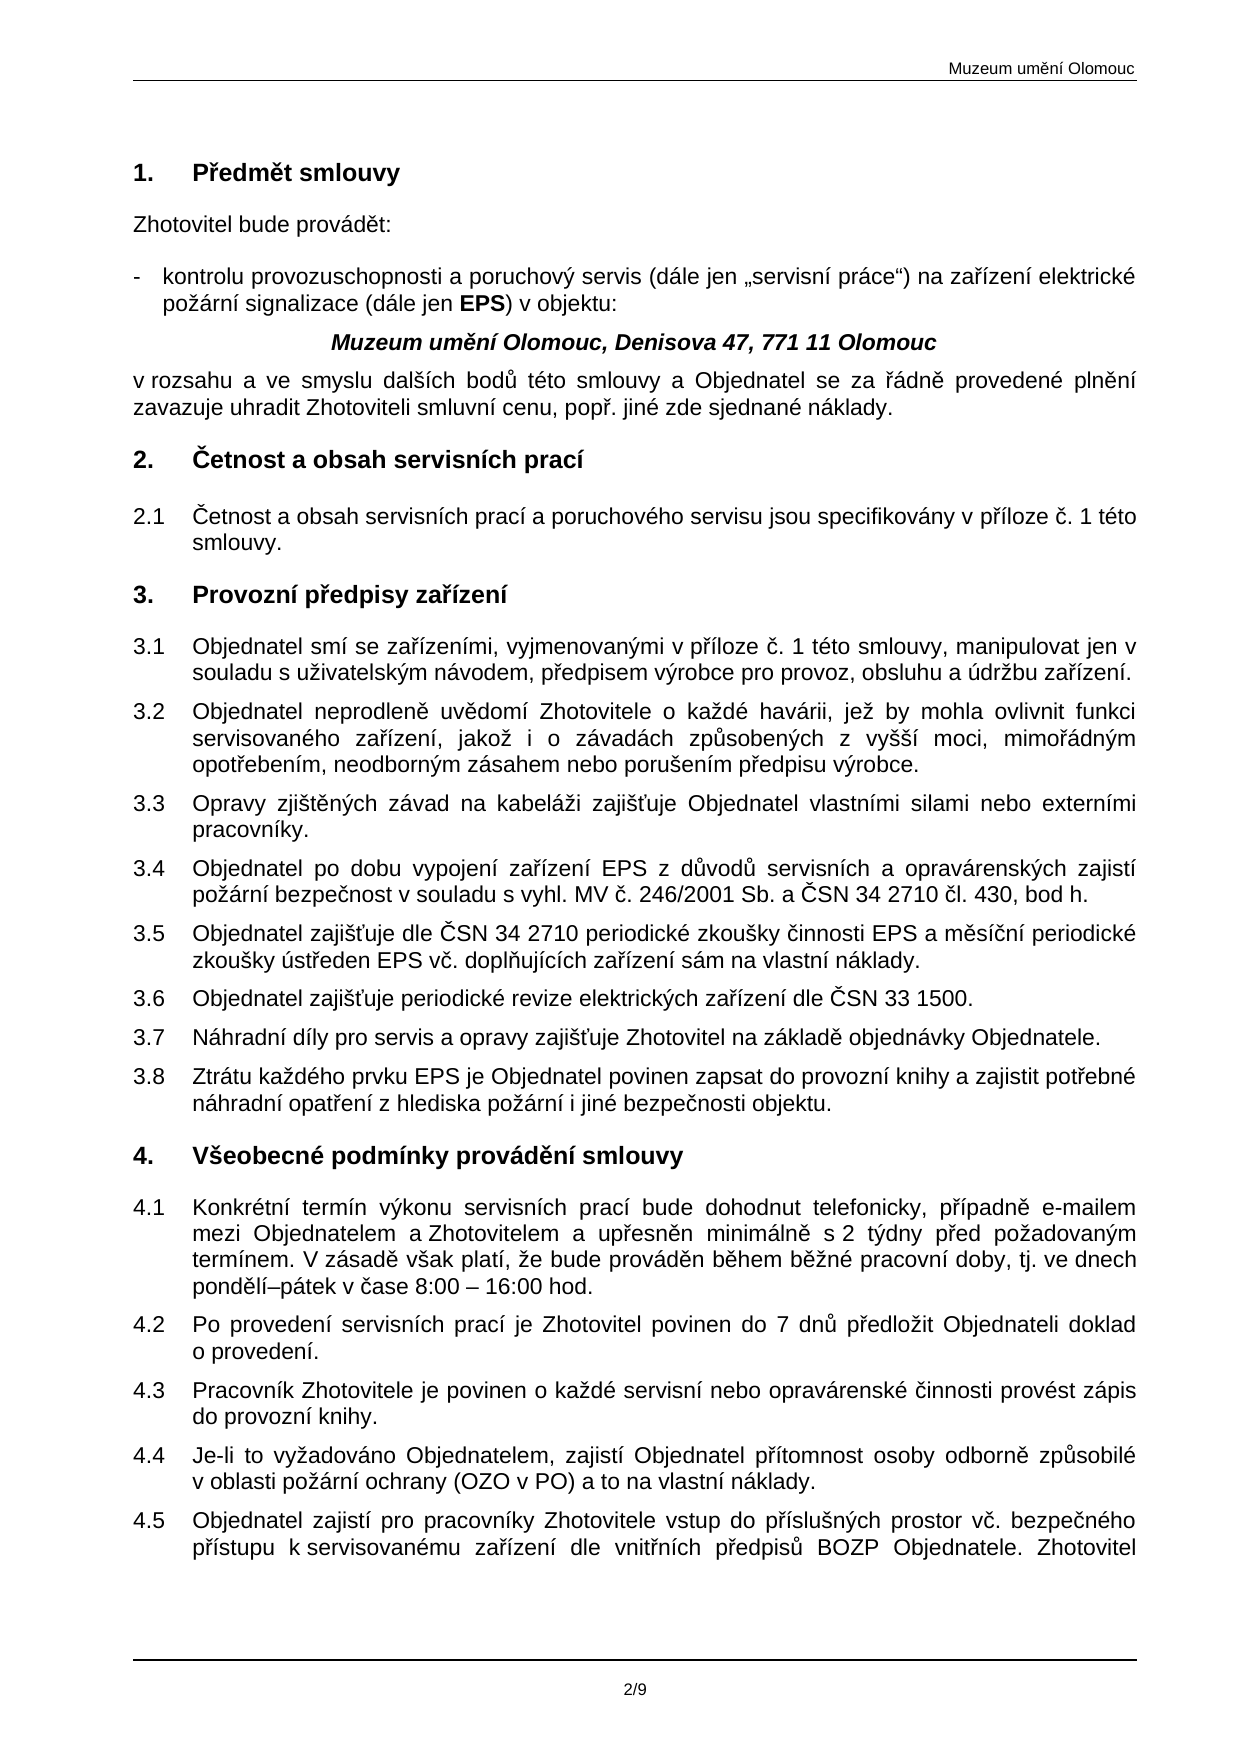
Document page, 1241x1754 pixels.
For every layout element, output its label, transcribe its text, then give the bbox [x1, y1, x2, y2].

text v rozsahu a ve smyslu dalších bodů této smlouvy a Objednatel se za řádně provedené plnění zavazuje uhradit Zhotoviteli smluvní cenu, popř. jiné zde sjednané náklady. [133, 367, 1137, 420]
text Zhotovitel bude provádět: [133, 211, 1137, 237]
list Předmět smlouvy [133, 158, 1137, 187]
list Náhradní díly pro servis a opravy zajišťuje Zhotovitel na základě objednávky Objednatele. [133, 1024, 1137, 1051]
text Muzeum umění Olomouc, Denisova 47, 771 11 Olomouc [133, 328, 1137, 355]
list Objednatel smí se zařízeními, vyjmenovanými v příloze č. 1 této smlouvy, manipulovat jen v souladu s uživatelským návodem, předpisem výrobce pro provoz, obsluhu a údržbu zařízení. [133, 633, 1137, 686]
list kontrolu provozuschopnosti a poruchový servis (dále jen „servisní práce“) na zařízení elektrické požární signalizace (dále jen EPS) v objektu: [133, 263, 1137, 316]
list Četnost a obsah servisních prací [133, 445, 1137, 474]
list Ztrátu každého prvku EPS je Objednatel povinen zapsat do provozní knihy a zajistit potřebné náhradní opatření z hlediska požární i jiné bezpečnosti objektu. [133, 1063, 1137, 1116]
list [133, 1507, 1137, 1560]
list Četnost a obsah servisních prací a poruchového servisu jsou specifikovány v příloze č. 1 této smlouvy. [133, 503, 1137, 555]
list Objednatel neprodleně uvědomí Zhotovitele o každé havárii, jež by mohla ovlivnit funkci servisovaného zařízení, jakož i o závadách způsobených z vyšší moci, mimořádným opotřebením, neodborným zásahem nebo porušením předpisu výrobce. [133, 698, 1137, 777]
list Po provedení servisních prací je Zhotovitel povinen do 7 dnů předložit Objednateli doklad o provedení. [133, 1311, 1137, 1364]
list Objednatel zajišťuje dle ČSN 34 2710 periodické zkoušky činnosti EPS a měsíční periodické zkoušky ústředen EPS vč. doplňujících zařízení sám na vlastní náklady. [133, 920, 1137, 973]
list Opravy zjištěných závad na kabeláži zajišťuje Objednatel vlastními silami nebo externími pracovníky. [133, 790, 1137, 842]
list Provozní předpisy zařízení [133, 580, 1137, 609]
list Pracovník Zhotovitele je povinen o každé servisní nebo opravárenské činnosti provést zápis do provozní knihy. [133, 1377, 1137, 1429]
list Konkrétní termín výkonu servisních prací bude dohodnut telefonicky, případně e-mailem mezi Objednatelem a Zhotovitelem a upřesněn minimálně s 2 týdny před požadovaným termínem. V zásadě však platí, že bude prováděn během běžné pracovní doby, tj. ve dnech pondělí–pátek v čase 8:00 – 16:00 hod. [133, 1193, 1137, 1299]
list Všeobecné podmínky provádění smlouvy [133, 1141, 1137, 1169]
list Objednatel zajišťuje periodické revize elektrických zařízení dle ČSN 33 1500. [133, 985, 1137, 1012]
list Je-li to vyžadováno Objednatelem, zajistí Objednatel přítomnost osoby odborně způsobilé v oblasti požární ochrany (OZO v PO) a to na vlastní náklady. [133, 1442, 1137, 1494]
list Objednatel po dobu vypojení zařízení EPS z důvodů servisních a opravárenských zajistí požární bezpečnost v souladu s vyhl. MV č. 246/2001 Sb. a ČSN 34 2710 čl. 430, bod h. [133, 855, 1137, 908]
